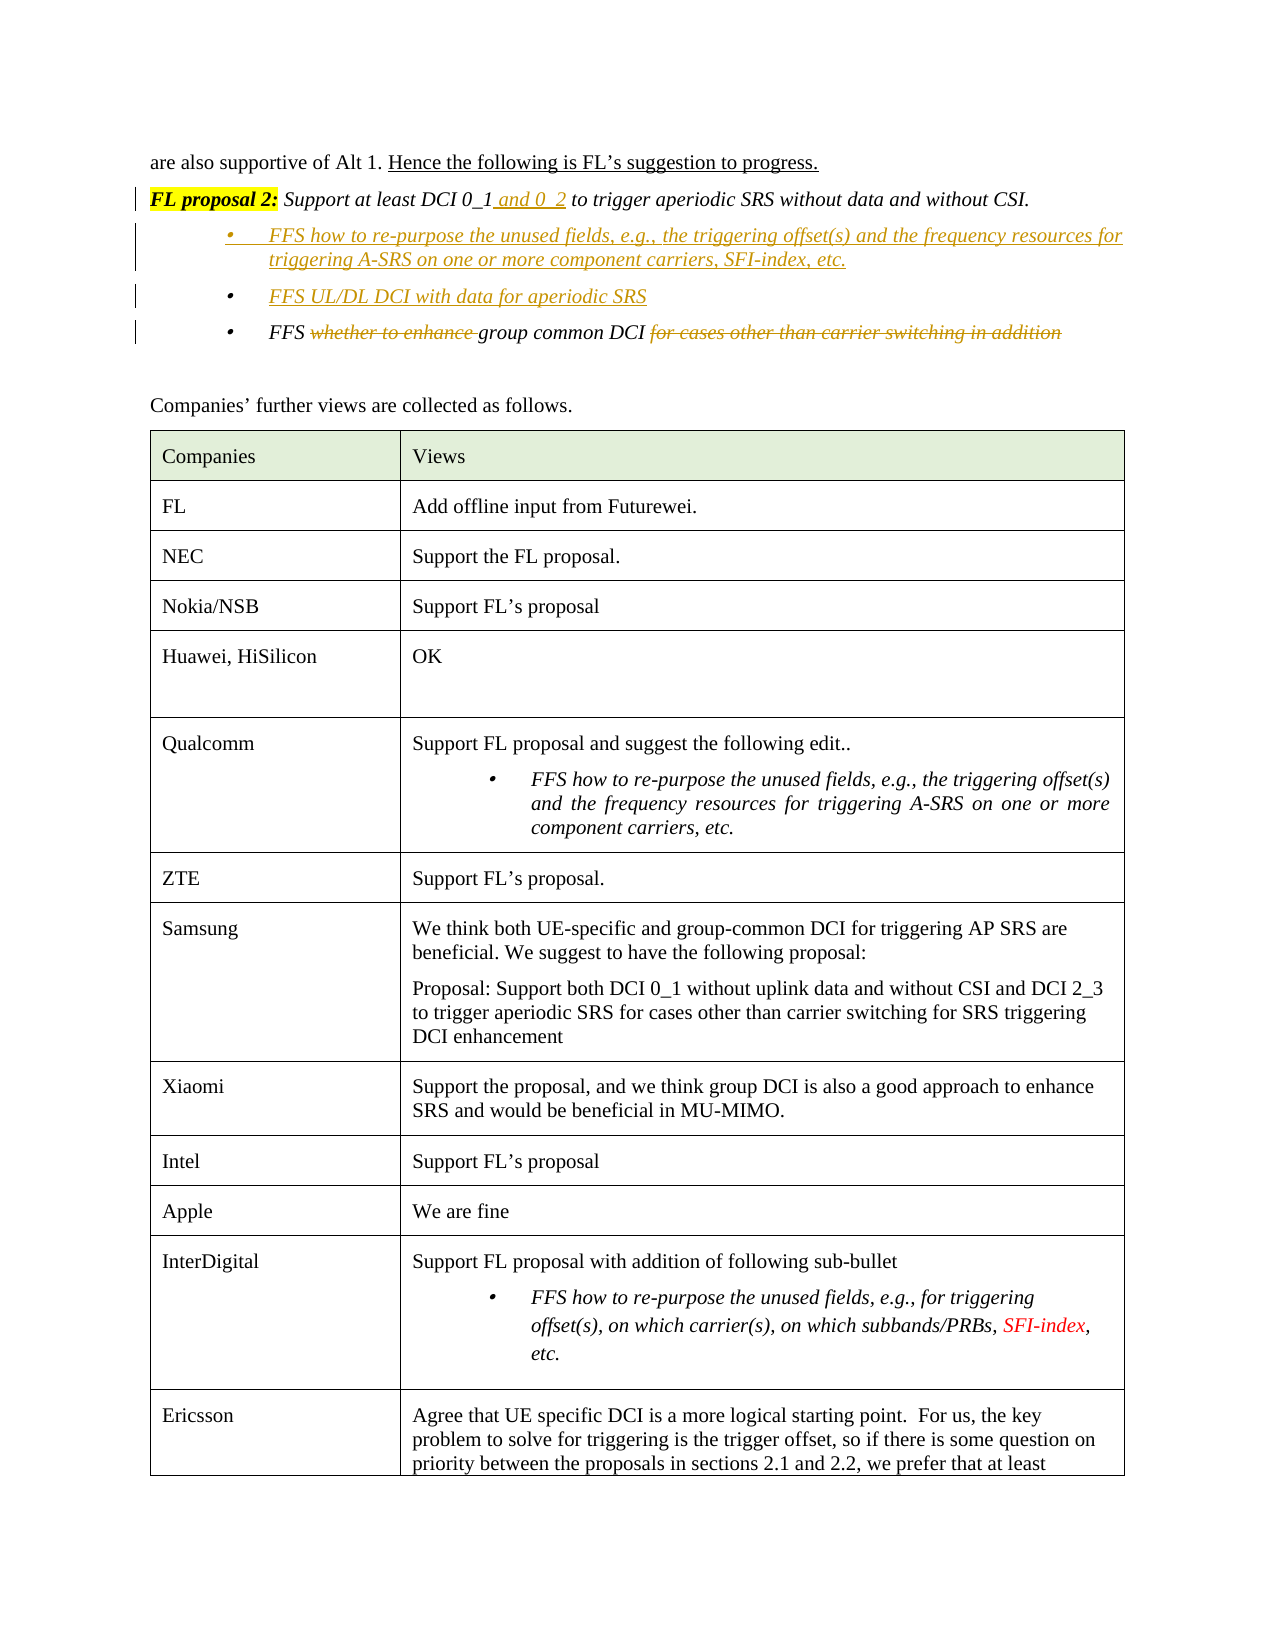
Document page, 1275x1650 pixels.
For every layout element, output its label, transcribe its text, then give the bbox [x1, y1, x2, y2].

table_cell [401, 1390, 1124, 1475]
table_cell InterDigital [151, 1236, 400, 1389]
table_header Views [401, 431, 1124, 480]
table_cell Nokia/NSB [151, 581, 400, 630]
table_cell Huawei, HiSilicon [151, 631, 400, 717]
table_cell Apple [151, 1186, 400, 1235]
table_cell Xiaomi [151, 1062, 400, 1135]
table_cell NEC [151, 531, 400, 580]
list FFS group common DCI [225, 320, 1125, 344]
table_cell Add offline input from Futurewei. [401, 481, 1124, 530]
table_cell Support FL proposal and suggest the following edit.. FFS how to re-purpose the unused fields, e.g., the triggering offset(s) and the frequency resources for triggering A-SRS on one or more component carriers, etc. [401, 718, 1124, 852]
text Companies’ further views are collected as follows. [150, 393, 1125, 417]
table_cell Support the proposal, and we think group DCI is also a good approach to enhance SRS and would be beneficial in MU-MIMO. [401, 1062, 1124, 1135]
table_cell OK [401, 631, 1124, 717]
table_header Companies [151, 431, 400, 480]
table_cell FL [151, 481, 400, 530]
text FL proposal 2: Support at least DCI 0_1 to trigger aperiodic SRS without data and without CSI. [278, 187, 1125, 211]
table_cell Support FL’s proposal [401, 581, 1124, 630]
table_cell We are fine [401, 1186, 1124, 1235]
table_cell ZTE [151, 853, 400, 902]
table_cell Support the FL proposal. [401, 531, 1124, 580]
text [150, 150, 1125, 174]
table_cell Samsung [151, 903, 400, 1061]
table_cell Support FL’s proposal. [401, 853, 1124, 902]
table_cell Qualcomm [151, 718, 400, 852]
table_cell Intel [151, 1136, 400, 1185]
table_cell Support FL proposal with addition of following sub-bullet FFS how to re-purpose the unused fields, e.g., for triggering offset(s), on which carrier(s), on which subbands/PRBs, SFI-index, etc. [401, 1236, 1124, 1389]
table_cell We think both UE-specific and group-common DCI for triggering AP SRS are beneficial. We suggest to have the following proposal: Proposal: Support both DCI 0_1 without uplink data and without CSI and DCI 2_3 to trigger aperiodic SRS for cases other than carrier switching for SRS triggering DCI enhancement [401, 903, 1124, 1061]
table_cell Ericsson [151, 1390, 400, 1475]
table_cell Support FL’s proposal [401, 1136, 1124, 1185]
